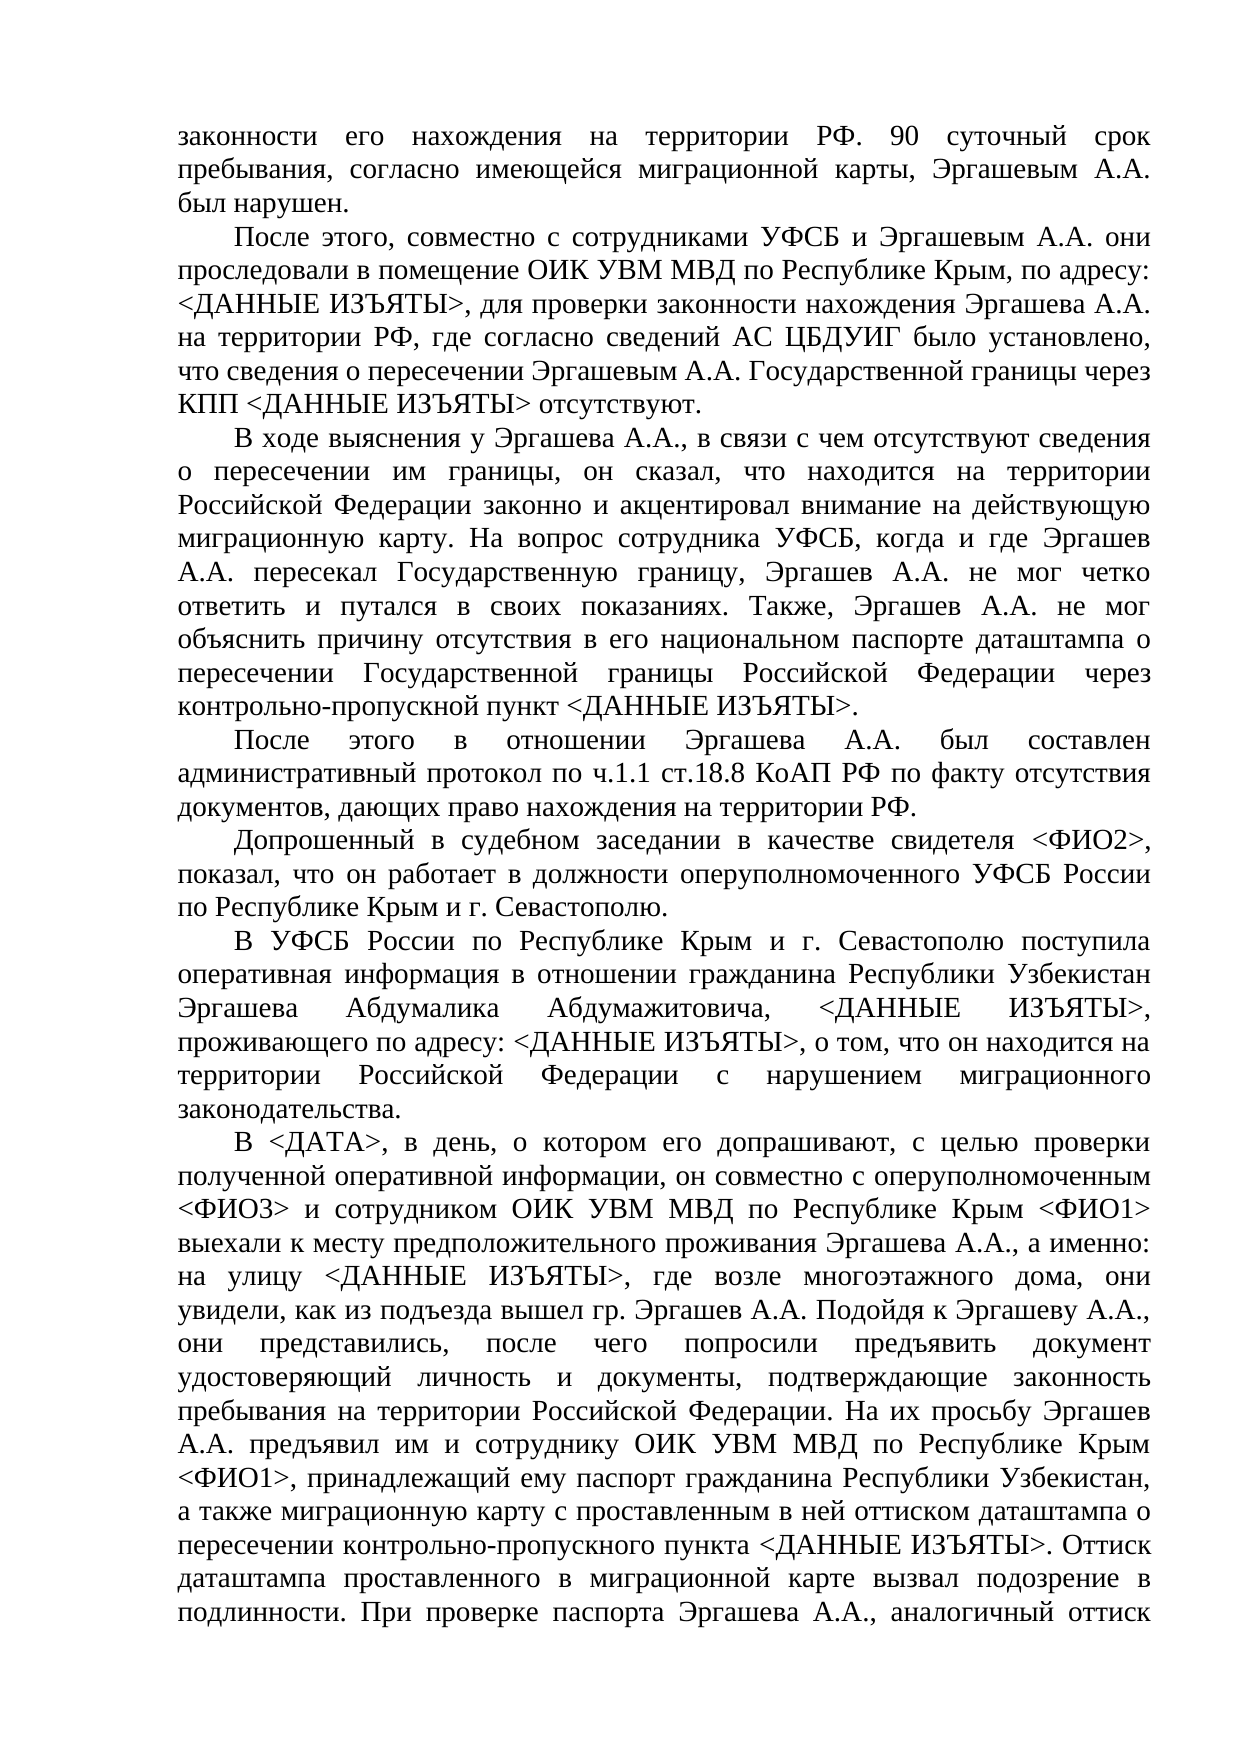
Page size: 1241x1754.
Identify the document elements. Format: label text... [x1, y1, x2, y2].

subtitle После этого, совместно с сотрудниками УФСБ и Эргашевым А.А. они проследовали в помещение ОИК УВМ МВД по Республике Крым, по адресу: <ДАННЫЕ ИЗЪЯТЫ>, для проверки законности нахождения Эргашева А.А. на территории РФ, где согласно сведений АС ЦБДУИГ было установлено, что сведения о пересечении Эргашевым А.А. Государственной границы через КПП <ДАННЫЕ ИЗЪЯТЫ> отсутствуют. [177, 219, 1152, 420]
subtitle В УФСБ России по Республике Крым и г. Севастополю поступила оперативная информация в отношении гражданина Республики Узбекистан Эргашева Абдумалика Абдумажитовича, <ДАННЫЕ ИЗЪЯТЫ>, проживающего по адресу: <ДАННЫЕ ИЗЪЯТЫ>, о том, что он находится на территории Российской Федерации с нарушением миграционного законодательства. [177, 923, 1152, 1124]
subtitle Допрошенный в судебном заседании в качестве свидетеля <ФИО2>, показал, что он работает в должности оперуполномоченного УФСБ России по Республике Крым и г. Севастополю. [177, 822, 1152, 923]
subtitle После этого в отношении Эргашева А.А. был составлен административный протокол по ч.1.1 ст.18.8 КоАП РФ по факту отсутствия документов, дающих право нахождения на территории РФ. [177, 722, 1152, 822]
subtitle В ходе выяснения у Эргашева А.А., в связи с чем отсутствуют сведения о пересечении им границы, он сказал, что находится на территории Российской Федерации законно и акцентировал внимание на действующую миграционную карту. На вопрос сотрудника УФСБ, когда и где Эргашев А.А. пересекал Государственную границу, Эргашев А.А. не мог четко ответить и путался в своих показаниях. Также, Эргашев А.А. не мог объяснить причину отсутствия в его национальном паспорте даташтампа о пересечении Государственной границы Российской Федерации через контрольно-пропускной пункт <ДАННЫЕ ИЗЪЯТЫ>. [177, 420, 1152, 722]
